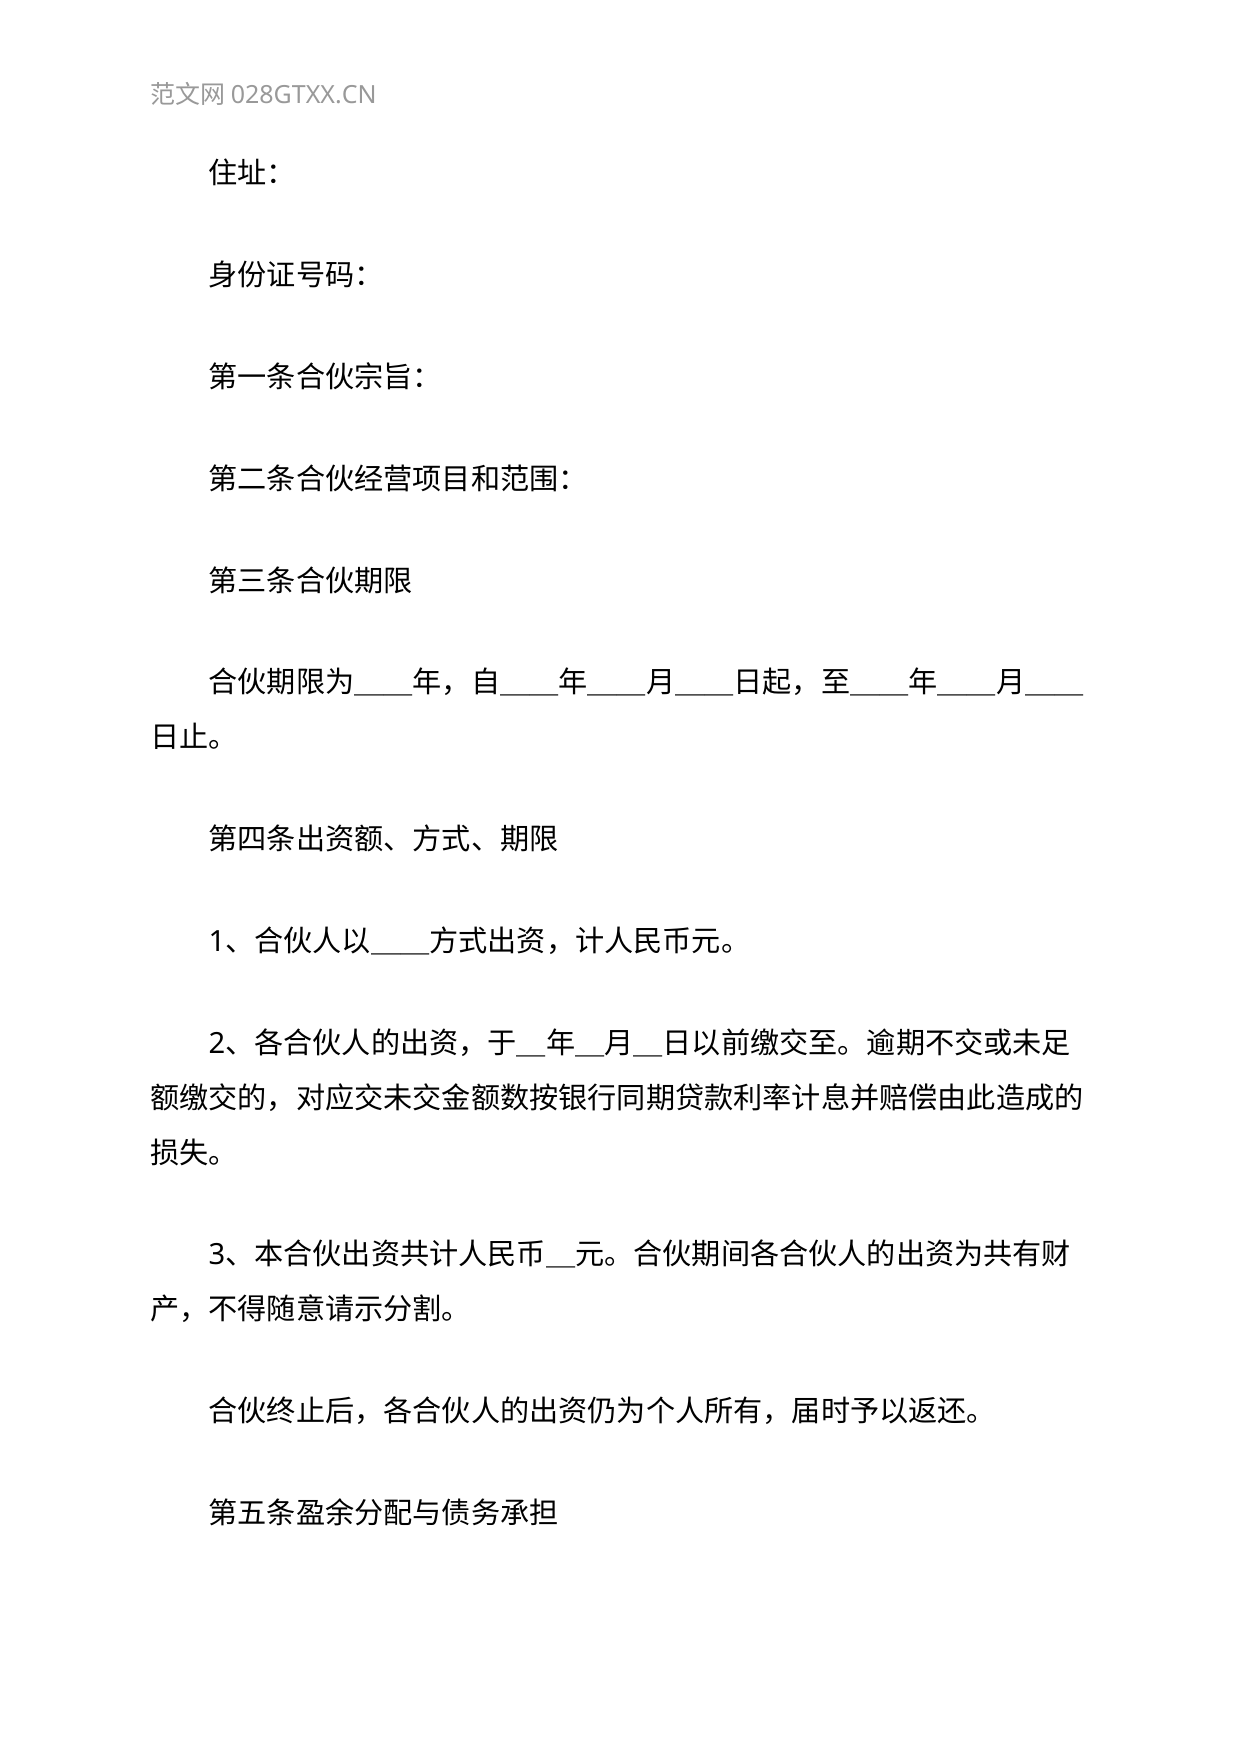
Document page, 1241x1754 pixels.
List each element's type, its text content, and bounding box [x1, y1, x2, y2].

text 合伙终止后，各合伙人的出资仍为个人所有，届时予以返还。 [150, 1388, 1090, 1430]
text 第一条合伙宗旨： [150, 353, 1090, 396]
text 3、本合伙出资共计人民币＿元。合伙期间各合伙人的出资为共有财产，不得随意请示分割。 [150, 1231, 1090, 1328]
text 住址： [150, 150, 1090, 192]
text 第四条出资额、方式、期限 [150, 816, 1090, 858]
text 身份证号码： [150, 252, 1090, 294]
text 第五条盈余分配与债务承担 [150, 1489, 1090, 1532]
text 合伙期限为＿＿年，自＿＿年＿＿月＿＿日起，至＿＿年＿＿月＿＿日止。 [150, 659, 1090, 756]
text 第三条合伙期限 [150, 557, 1090, 599]
text 2、各合伙人的出资，于＿年＿月＿日以前缴交至。逾期不交或未足额缴交的，对应交未交金额数按银行同期贷款利率计息并赔偿由此造成的损失。 [150, 1019, 1090, 1171]
text 第二条合伙经营项目和范围： [150, 455, 1090, 498]
text 1、合伙人以＿＿方式出资，计人民币元。 [150, 917, 1090, 960]
